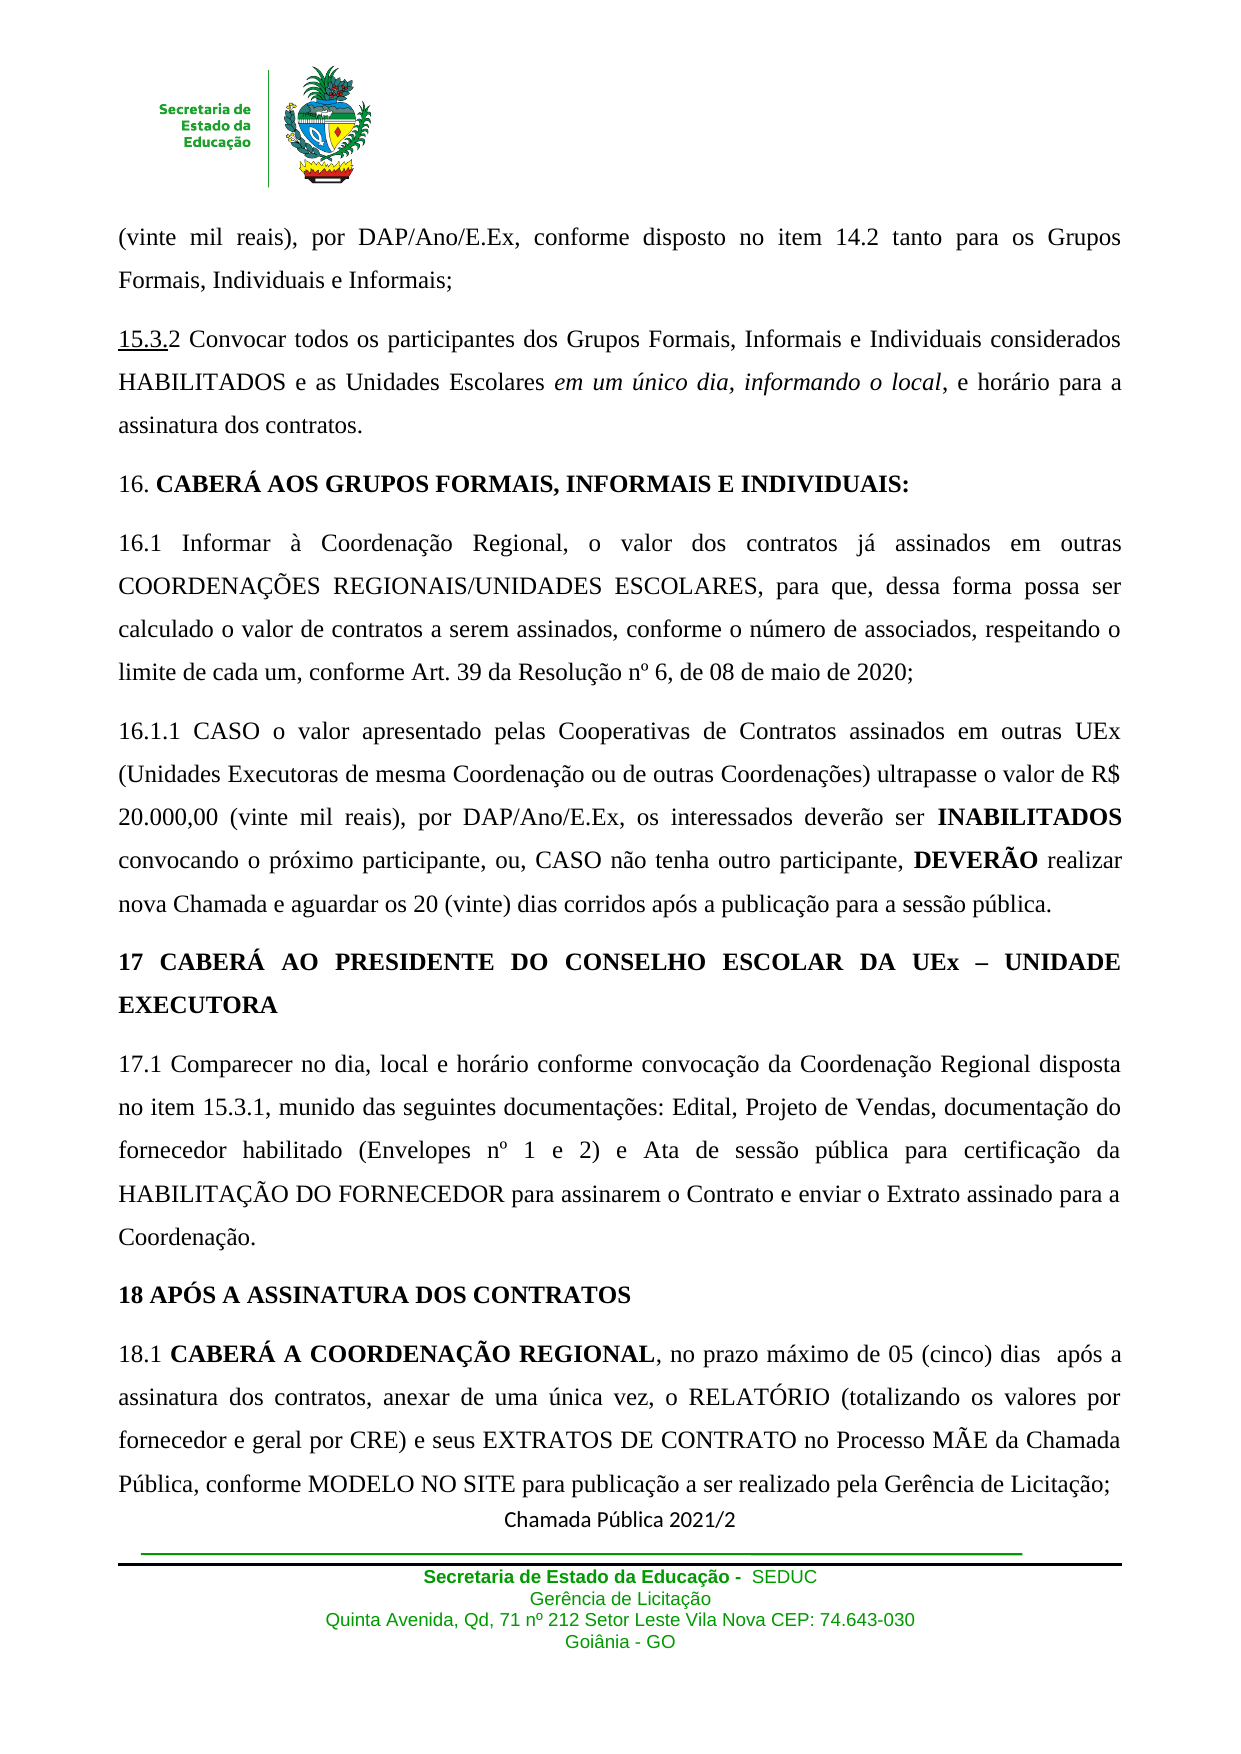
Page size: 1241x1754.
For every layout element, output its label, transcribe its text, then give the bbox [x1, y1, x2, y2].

text 17.1 Comparecer no dia, local e horário conforme convocação da Coordenação Regional disposta no item 15.3.1, munido das seguintes documentações: Edital, Projeto de Vendas, documentação do fornecedor habilitado (Envelopes nº 1 e 2) e Ata de sessão pública para certificação da HABILITAÇÃO DO FORNECEDOR para assinarem o Contrato e enviar o Extrato assinado para a Coordenação. [118, 1049, 1122, 1251]
text 18 APÓS A ASSINATURA DOS CONTRATOS [118, 1281, 1122, 1309]
text 18.1 CABERÁ A COORDENAÇÃO REGIONAL, no prazo máximo de 05 (cinco) dias após a assinatura dos contratos, anexar de uma única vez, o RELATÓRIO (totalizando os valores por fornecedor e geral por CRE) e seus EXTRATOS DE CONTRATO no Processo MÃE da Chamada Pública, conforme MODELO NO SITE para publicação a ser realizado pela Gerência de Licitação; [118, 1339, 1122, 1497]
text 16.1.1 CASO o valor apresentado pelas Cooperativas de Contratos assinados em outras UEx (Unidades Executoras de mesma Coordenação ou de outras Coordenações) ultrapasse o valor de R$ 20.000,00 (vinte mil reais), por DAP/Ano/E.Ex, os interessados deverão ser INABILITADOS convocando o próximo participante, ou, CASO não tenha outro participante, DEVERÃO realizar nova Chamada e aguardar os 20 (vinte) dias corridos após a publicação para a sessão pública. [118, 716, 1122, 917]
text 16. CABERÁ AOS GRUPOS FORMAIS, INFORMAIS E INDIVIDUAIS: [118, 469, 1122, 498]
picture [118, 59, 412, 195]
text 17 CABERÁ AO PRESIDENTE DO CONSELHO ESCOLAR DA UEx – UNIDADE EXECUTORA [118, 947, 1122, 1019]
text 16.1 Informar à Coordenação Regional, o valor dos contratos já assinados em outras COORDENAÇÕES REGIONAIS/UNIDADES ESCOLARES, para que, dessa forma possa ser calculado o valor de contratos a serem assinados, conforme o número de associados, respeitando o limite de cada um, conforme Art. 39 da Resolução nº 6, de 08 de maio de 2020; [118, 528, 1122, 686]
text 15.3.2 Convocar todos os participantes dos Grupos Formais, Informais e Individuais considerados HABILITADOS e as Unidades Escolares em um único dia, informando o local, e horário para a assinatura dos contratos. [118, 324, 1122, 439]
